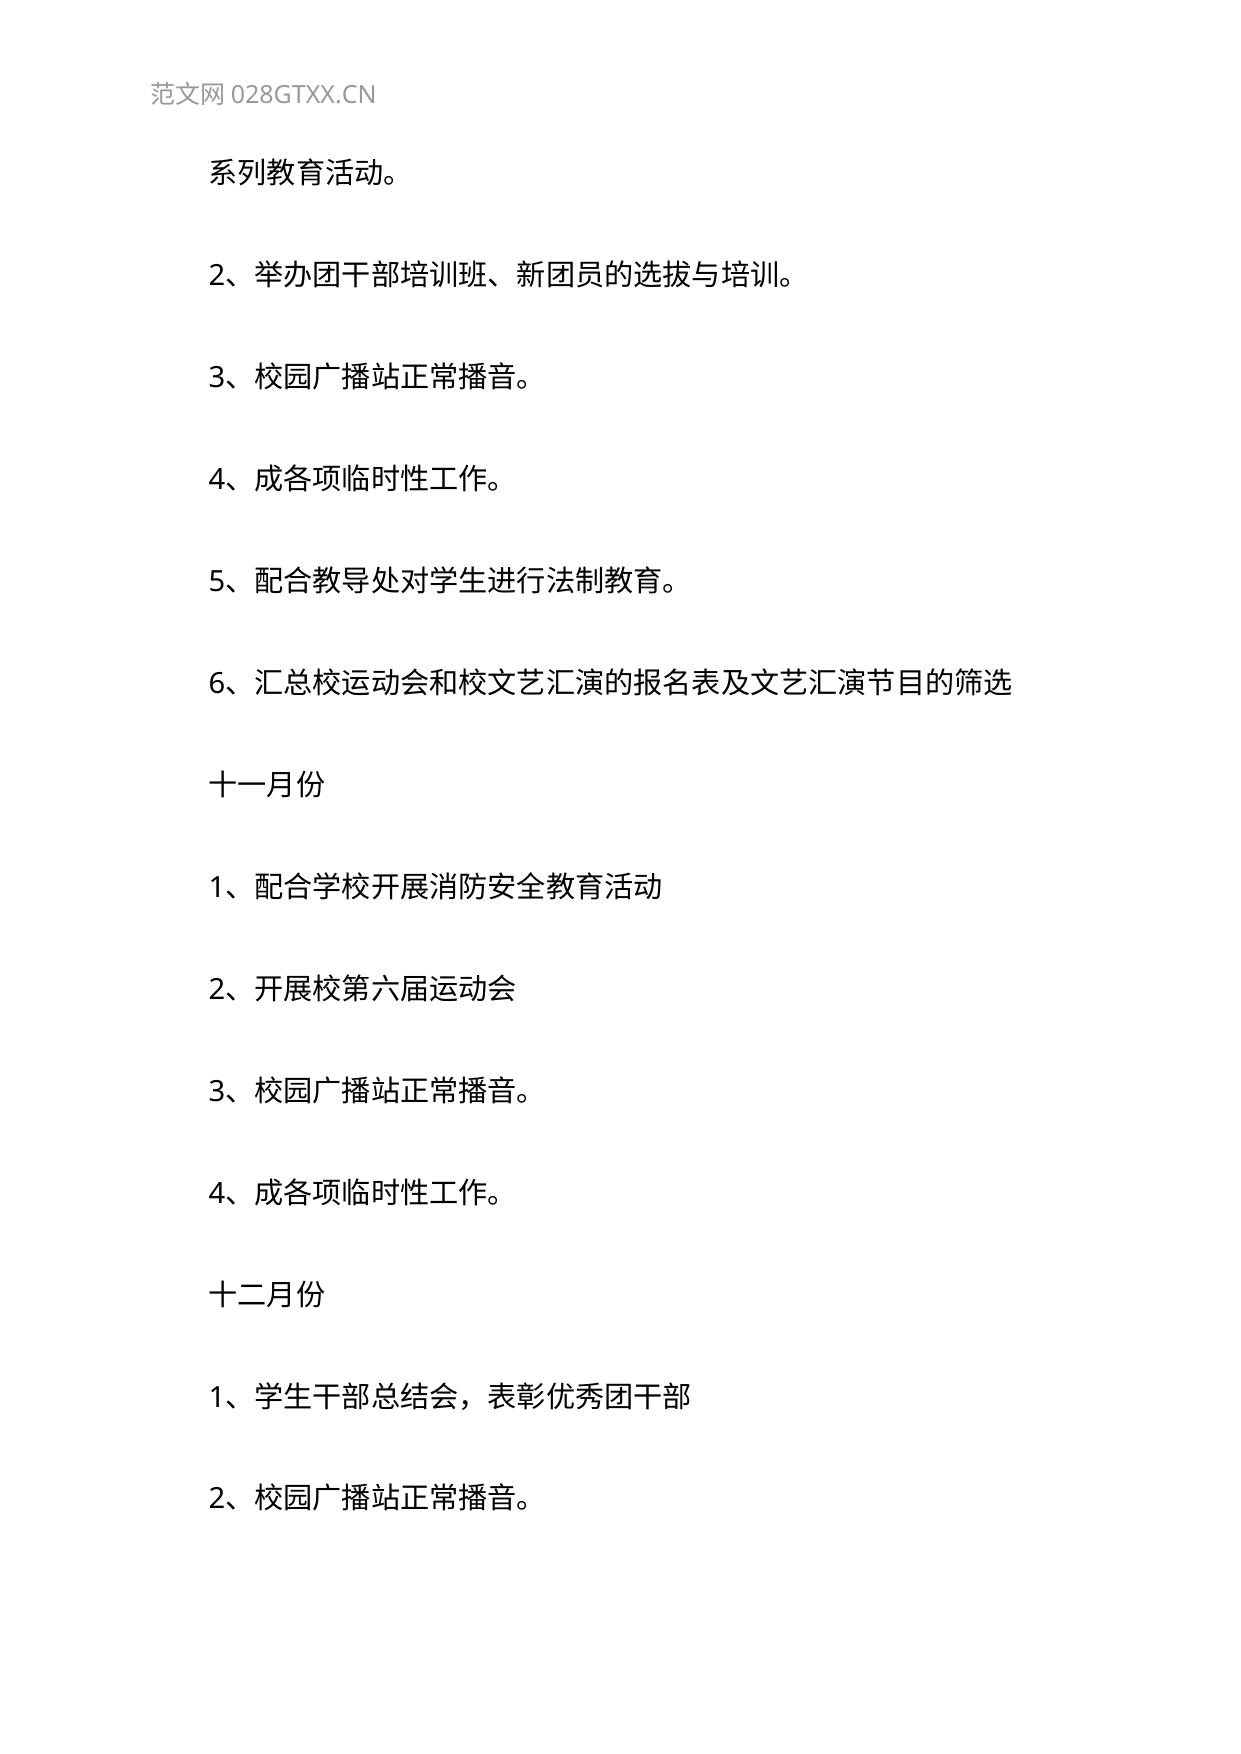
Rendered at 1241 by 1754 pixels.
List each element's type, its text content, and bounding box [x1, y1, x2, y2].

text 系列教育活动。 [150, 150, 1090, 192]
text 6、汇总校运动会和校文艺汇演的报名表及文艺汇演节目的筛选 [150, 660, 1090, 702]
text 4、成各项临时性工作。 [150, 1169, 1090, 1212]
text 4、成各项临时性工作。 [150, 456, 1090, 498]
text 3、校园广播站正常播音。 [150, 354, 1090, 396]
text 1、学生干部总结会，表彰优秀团干部 [150, 1373, 1090, 1416]
text 2、举办团干部培训班、新团员的选拔与培训。 [150, 252, 1090, 294]
text 5、配合教导处对学生进行法制教育。 [150, 558, 1090, 600]
text 2、开展校第六届运动会 [150, 965, 1090, 1008]
text 1、配合学校开展消防安全教育活动 [150, 863, 1090, 906]
text 十一月份 [150, 762, 1090, 804]
text 3、校园广播站正常播音。 [150, 1067, 1090, 1110]
text 十二月份 [150, 1271, 1090, 1314]
text 2、校园广播站正常播音。 [150, 1475, 1090, 1517]
